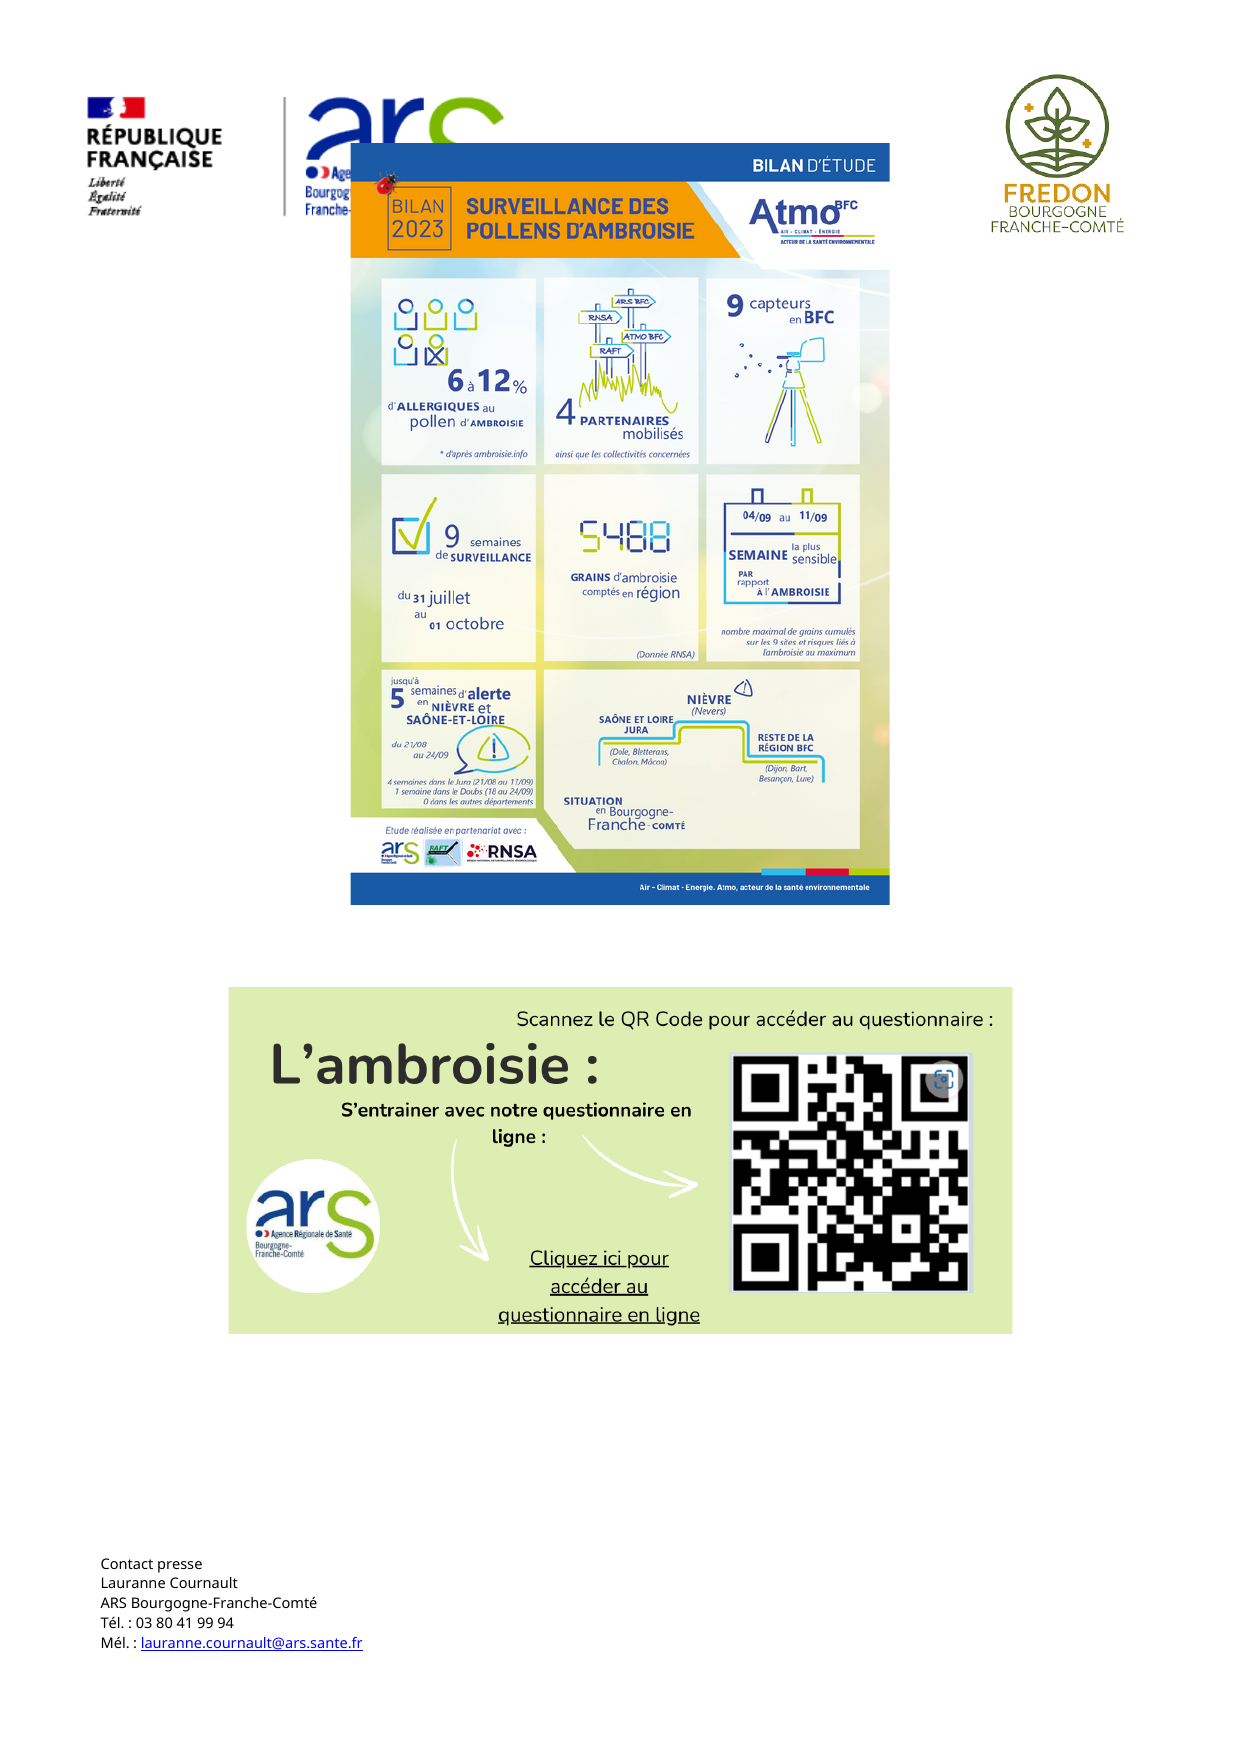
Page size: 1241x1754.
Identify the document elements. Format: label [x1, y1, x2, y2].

picture [195, 961, 1045, 1334]
picture [974, 68, 1140, 235]
picture [86, 94, 890, 905]
